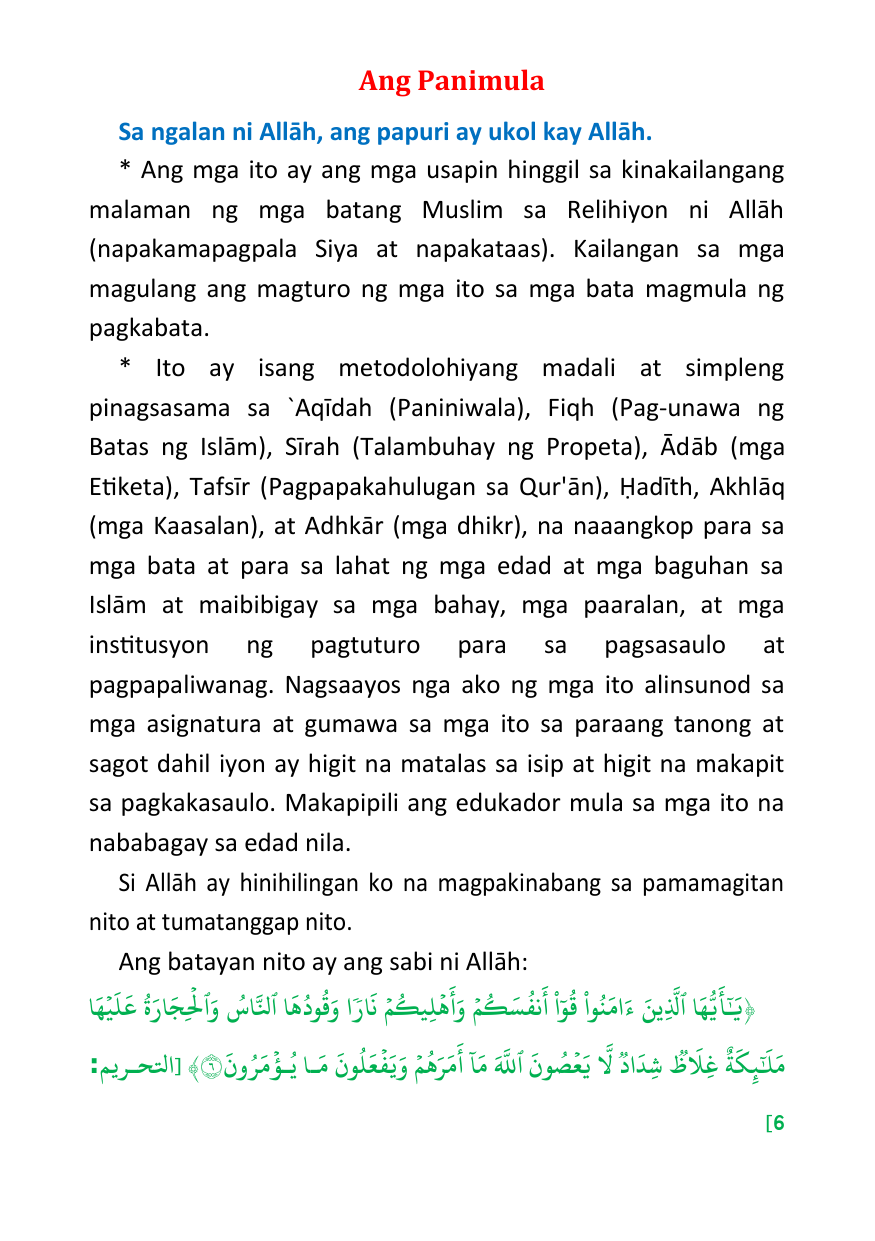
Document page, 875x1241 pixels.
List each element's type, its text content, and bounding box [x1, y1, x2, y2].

subtitle Sa ngalan ni Allāh, ang papuri ay ukol kay Allāh. [89, 114, 785, 147]
text ﴿يَٰٓأَيُّهَا ٱلَّذِينَ ءَامَنُواْ قُوٓاْ أَنفُسَكُمۡ وَأَهۡلِيكُمۡ نَارٗا وَقُودُهَا ٱلنَّاسُ وَٱلۡحِجَارَةُ عَلَيۡهَا مَلَٰٓئِكَةٌ غِلَاظٞ شِدَادٞ لَّا يَعۡصُونَ ٱللَّهَ مَآ أَمَرَهُمۡ وَيَفۡعَلُونَ مَا يُؤۡمَرُونَ٦﴾ [التحريم: 6] [89, 1087, 785, 1146]
text Si Allāh ay hinihilingan ko na magpakinabang sa pamamagitan nito at tumatanggap nito. [89, 865, 785, 937]
text * Ito ay isang metodolohiyang madali at simpleng pinagsasama sa `Aqīdah (Paniniwala), Fiqh (Pag-unawa ng Batas ng Islām), Sīrah (Talambuhay ng Propeta), Ādāb (mga Etiketa), Tafsīr (Pagpapakahulugan sa Qur'ān), Ḥadīth, Akhlāq (mga Kaasalan), at Adhkār (mga dhikr), na naaangkop para sa mga bata at para sa lahat ng mga edad at mga baguhan sa Islām at maibibigay sa mga bahay, mga paaralan, at mga institusyon ng pagtuturo para sa pagsasaulo at pagpapaliwanag. Nagsaayos nga ako ng mga ito alinsunod sa mga asignatura at gumawa sa mga ito sa paraang tanong at sagot dahil iyon ay higit na matalas sa isip at higit na makapit sa pagkakasaulo. Makapipili ang edukador mula sa mga ito na nababagay sa edad nila. [89, 350, 785, 858]
text * Ang mga ito ay ang mga usapin hinggil sa kinakailangang malaman ng mga batang Muslim sa Relihiyon ni Allāh (napakamapagpala Siya at napakataas). Kailangan sa mga magulang ang magturo ng mga ito sa mga bata magmula ng pagkabata. [89, 152, 785, 344]
text ﴿يَٰٓأَيُّهَا ٱلَّذِينَ ءَامَنُواْ قُوٓاْ أَنفُسَكُمۡ وَأَهۡلِيكُمۡ نَارٗا وَقُودُهَا ٱلنَّاسُ وَٱلۡحِجَارَةُ عَلَيۡهَا مَلَٰٓئِكَةٌ غِلَاظٞ شِدَادٞ لَّا يَعۡصُونَ ٱللَّهَ مَآ أَمَرَهُمۡ وَيَفۡعَلُونَ مَا يُؤۡمَرُونَ٦﴾ [التحريم: 6] [89, 983, 785, 1049]
text Ang batayan nito ay ang sabi ni Allāh: [89, 944, 785, 977]
subtitle Ang Panimula [89, 63, 785, 97]
